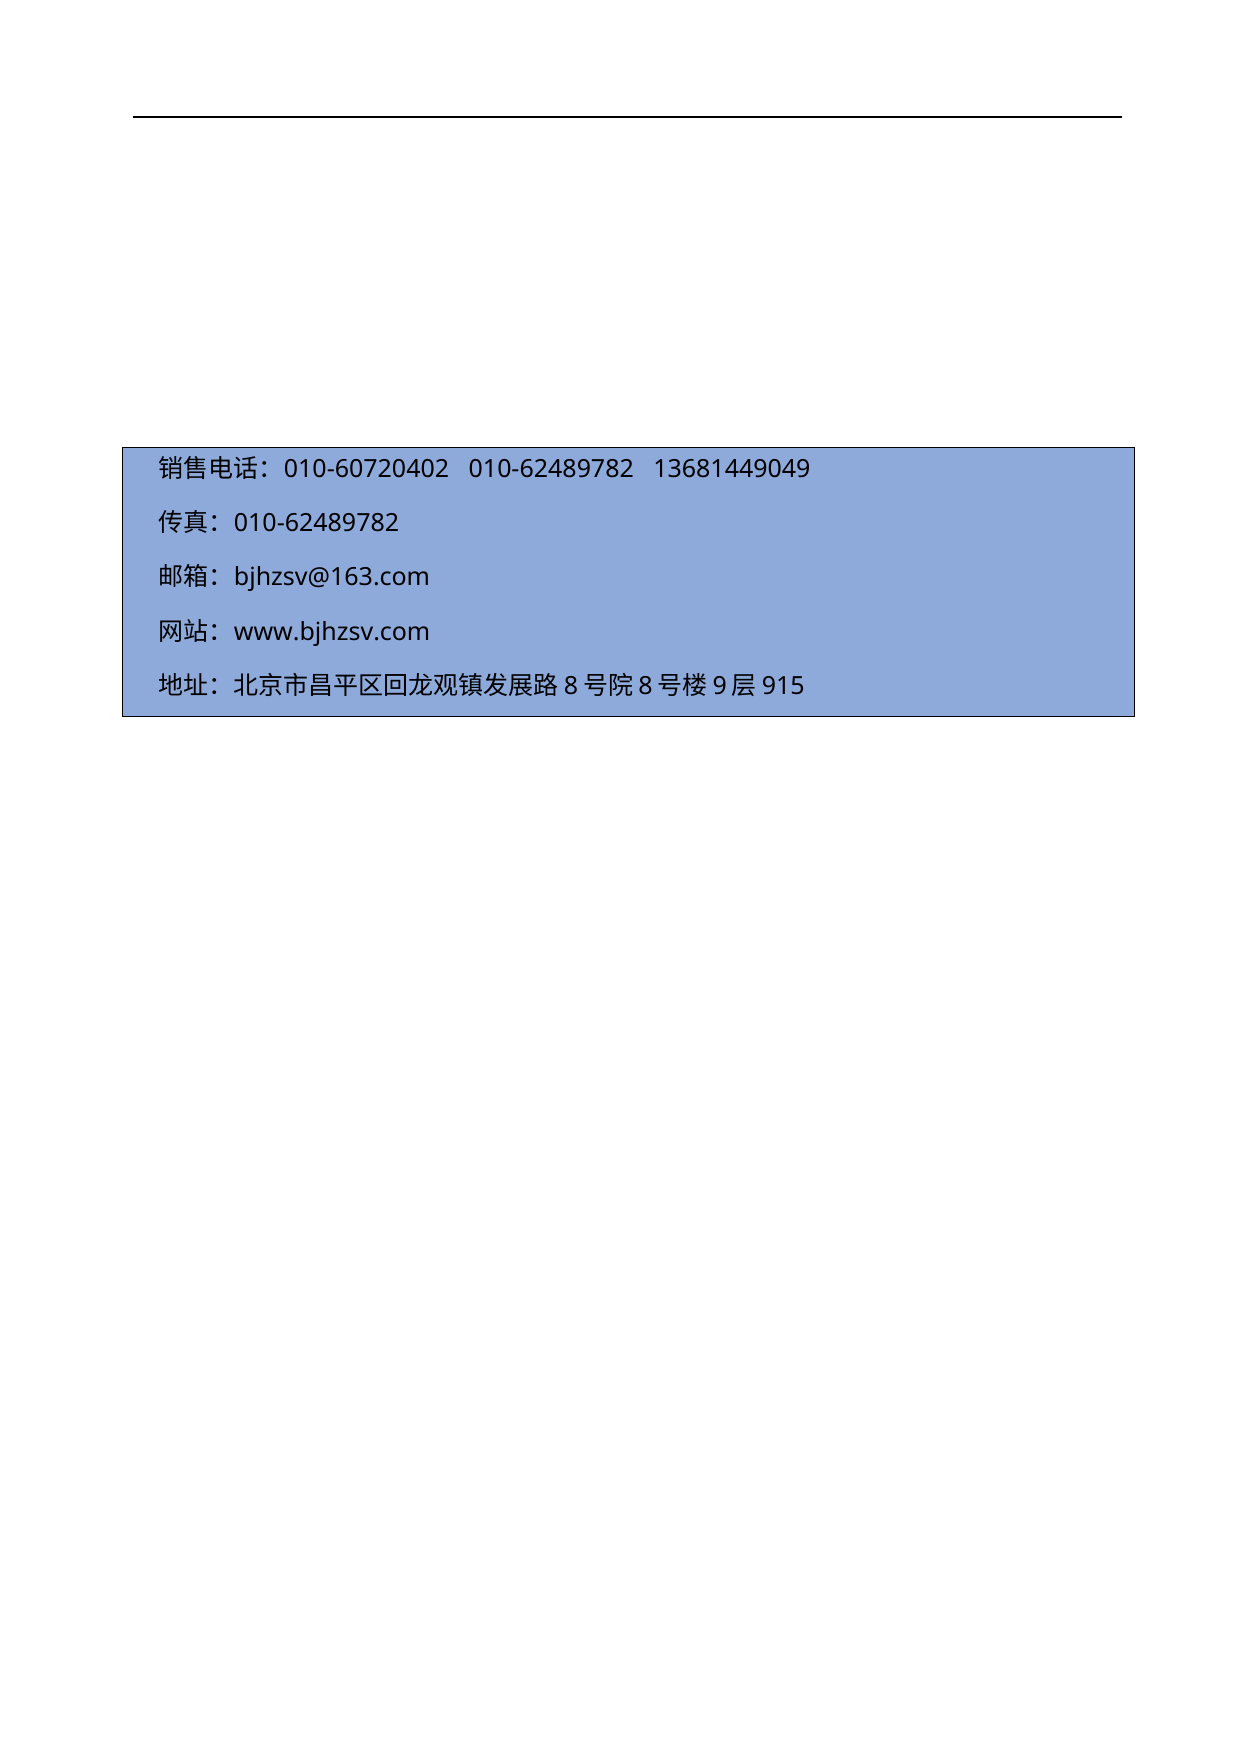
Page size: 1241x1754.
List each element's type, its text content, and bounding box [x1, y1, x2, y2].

table_header 销售电话：010-60720402 010-62489782 13681449049 传真：010-62489782 邮箱：bjhzsv@163.com 网站：www.bjhzsv.com 地址：北京市昌平区回龙观镇发展路8号院8号楼9层915 [123, 448, 1134, 716]
